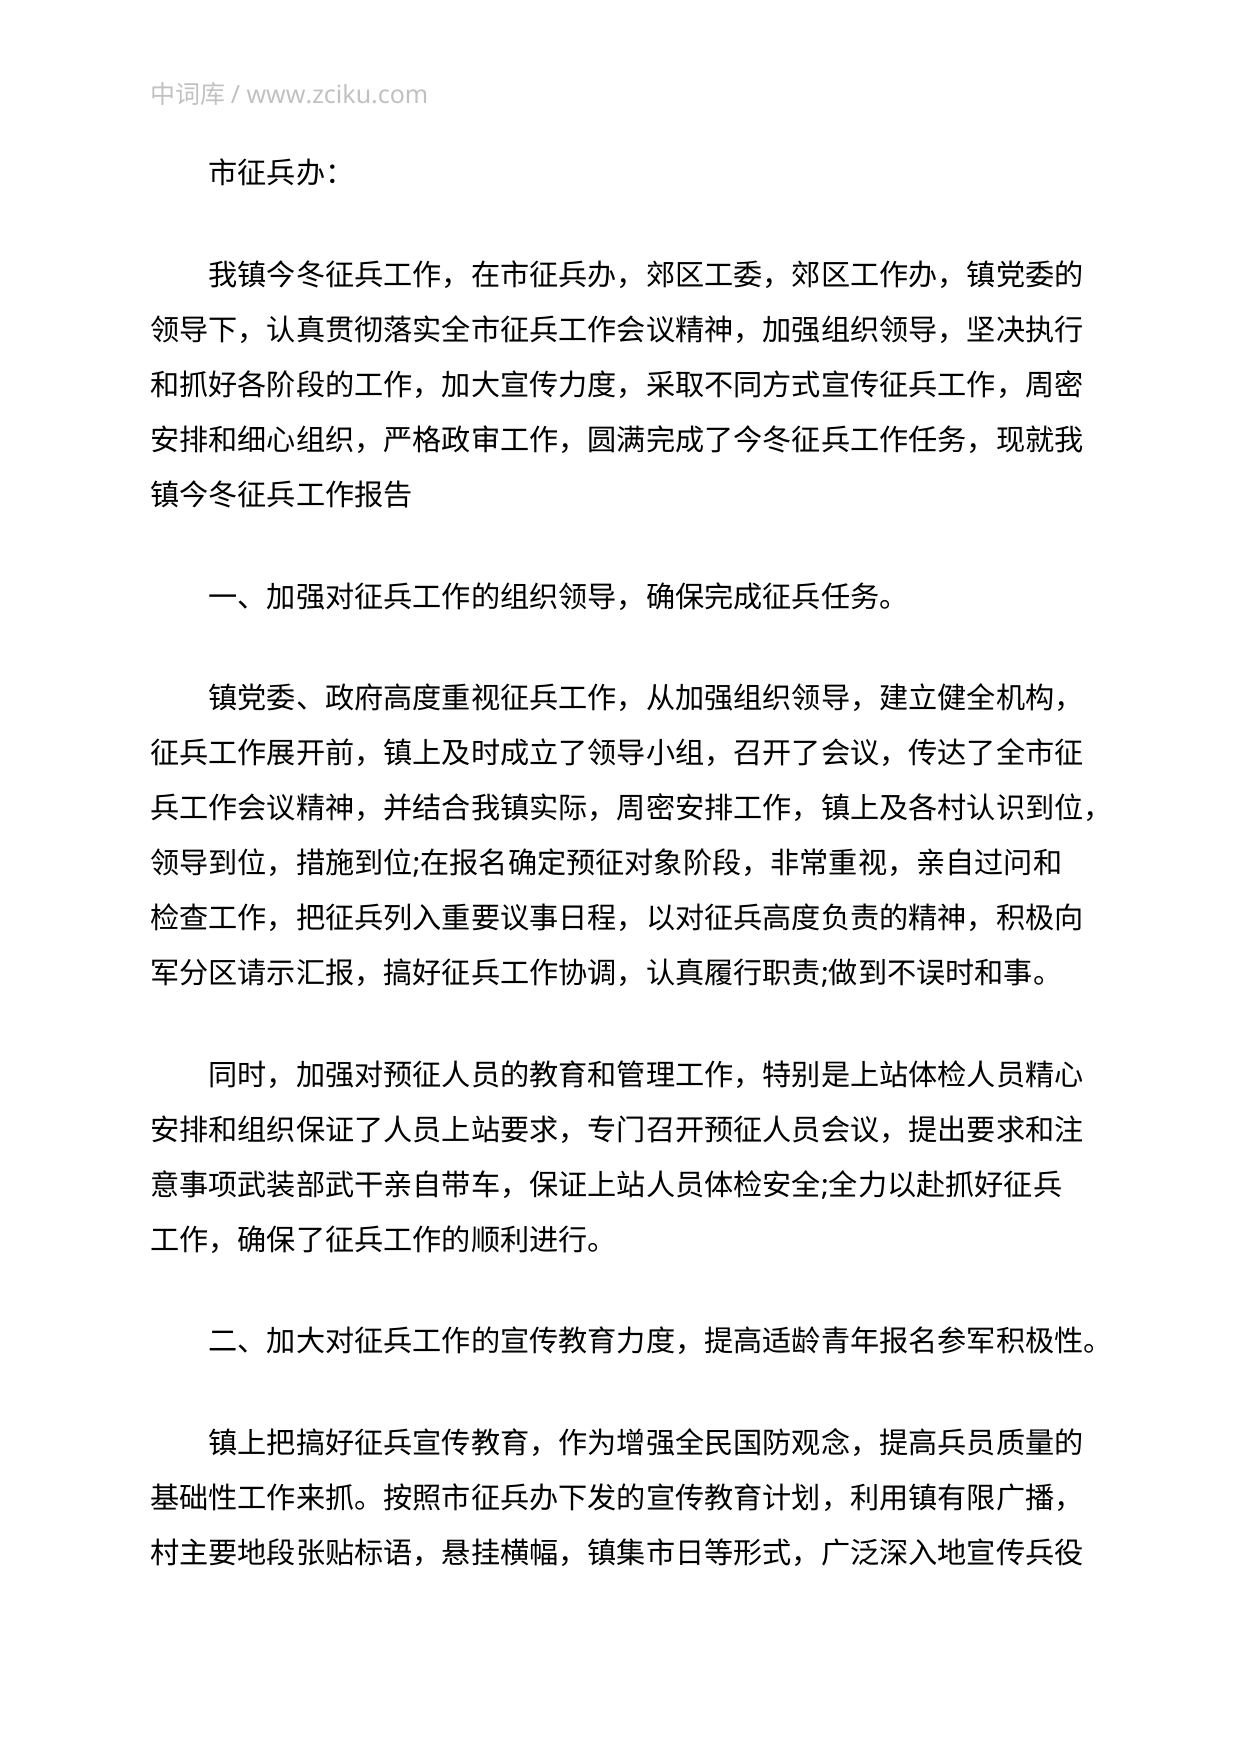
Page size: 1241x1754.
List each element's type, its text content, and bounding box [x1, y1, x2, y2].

text 二、加大对征兵工作的宣传教育力度，提高适龄青年报名参军积极性。 [150, 1318, 1090, 1360]
text 一、加强对征兵工作的组织领导，确保完成征兵任务。 [150, 573, 1090, 615]
text 同时，加强对预征人员的教育和管理工作，特别是上站体检人员精心安排和组织保证了人员上站要求，专门召开预征人员会议，提出要求和注意事项武装部武干亲自带车，保证上站人员体检安全;全力以赴抓好征兵工作，确保了征兵工作的顺利进行。 [150, 1051, 1090, 1258]
text 市征兵办： [150, 150, 1090, 192]
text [150, 1420, 1090, 1572]
text 镇党委、政府高度重视征兵工作，从加强组织领导，建立健全机构，征兵工作展开前，镇上及时成立了领导小组，召开了会议，传达了全市征兵工作会议精神，并结合我镇实际，周密安排工作，镇上及各村认识到位，领导到位，措施到位;在报名确定预征对象阶段，非常重视，亲自过问和检查工作，把征兵列入重要议事日程，以对征兵高度负责的精神，积极向军分区请示汇报，搞好征兵工作协调，认真履行职责;做到不误时和事。 [150, 675, 1090, 992]
text 我镇今冬征兵工作，在市征兵办，郊区工委，郊区工作办，镇党委的领导下，认真贯彻落实全市征兵工作会议精神，加强组织领导，坚决执行和抓好各阶段的工作，加大宣传力度，采取不同方式宣传征兵工作，周密安排和细心组织，严格政审工作，圆满完成了今冬征兵工作任务，现就我镇今冬征兵工作报告 [150, 252, 1090, 514]
